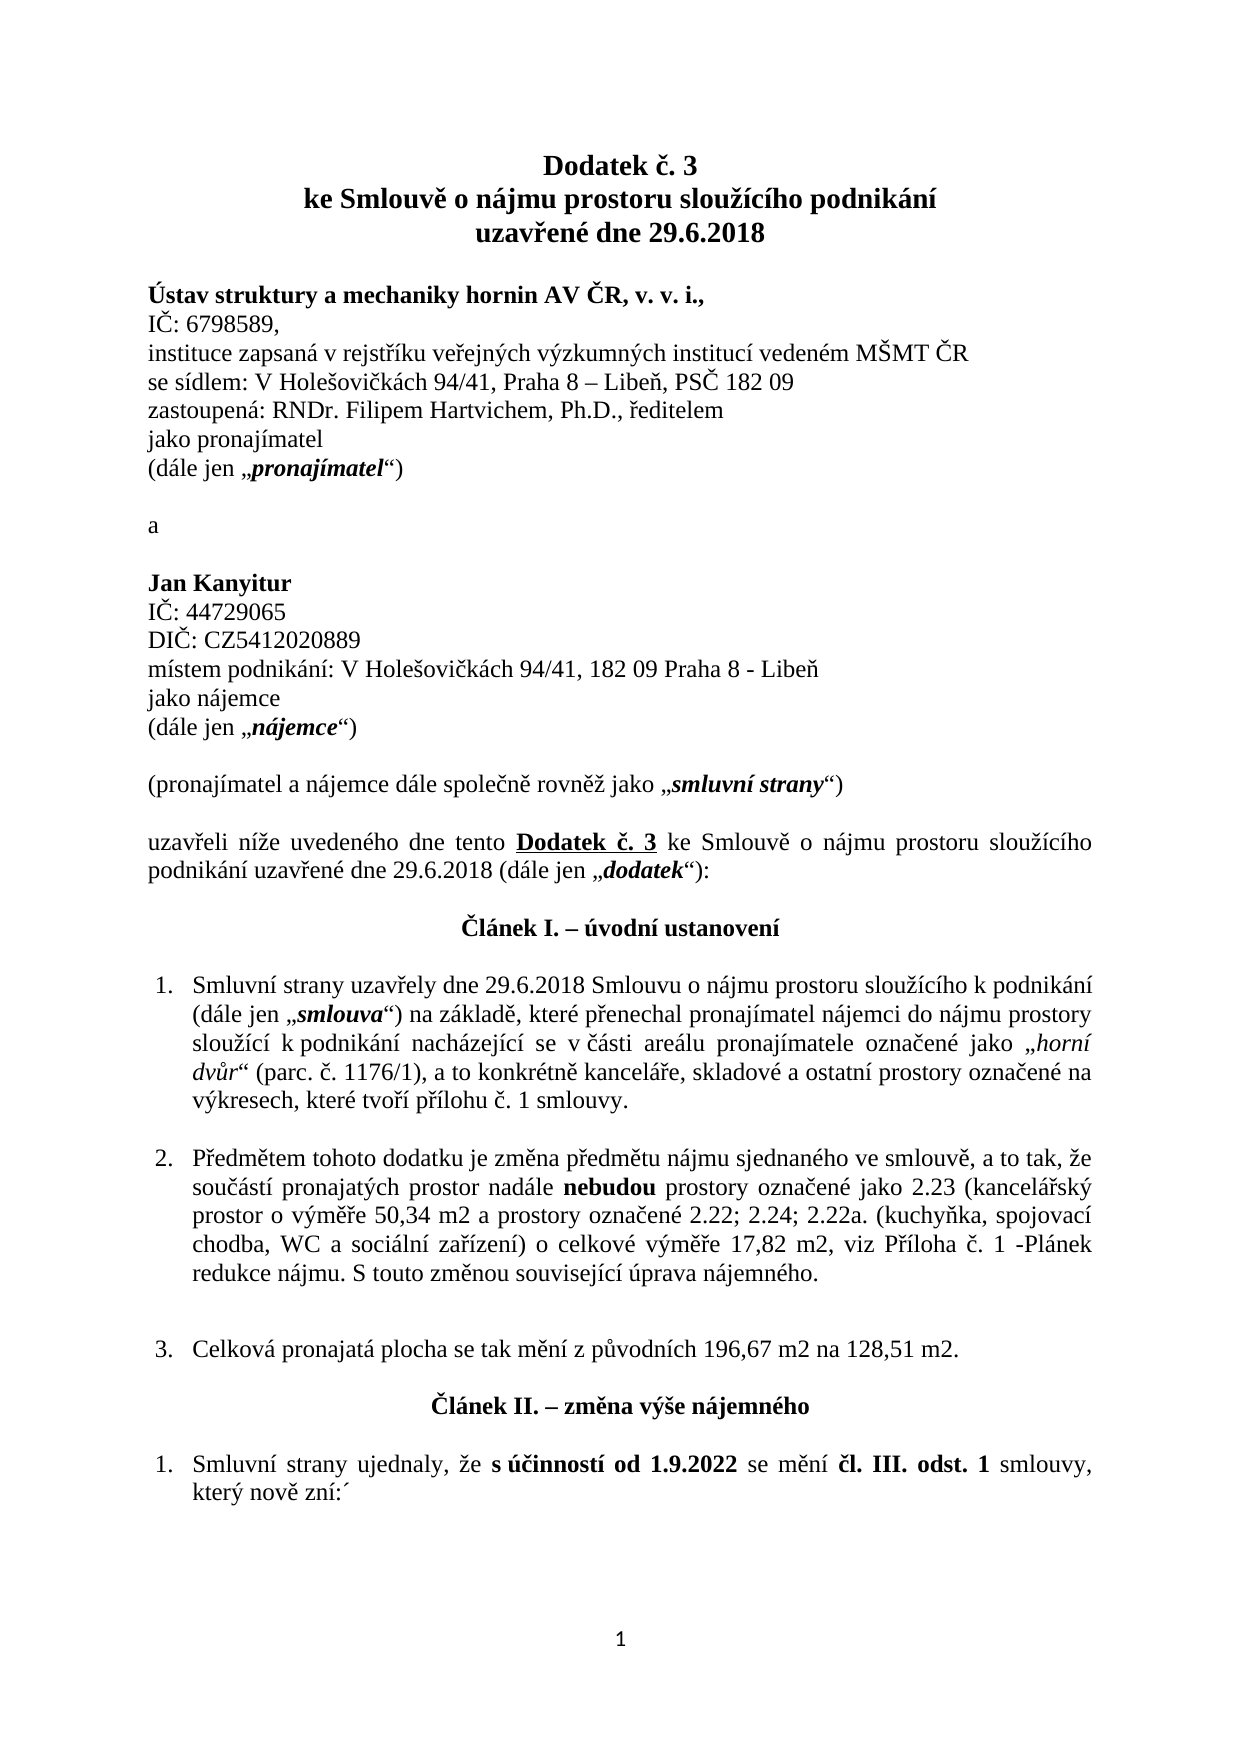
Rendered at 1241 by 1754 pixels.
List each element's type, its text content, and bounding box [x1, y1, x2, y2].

text (dále jen „pronajímatel“) [148, 453, 1093, 482]
list Celková pronajatá plocha se tak mění z původních 196,67 m2 na 128,51 m2. [154, 1334, 1093, 1362]
text místem podnikání: V Holešovičkách 94/41, 182 09 Praha 8 - Libeň [148, 654, 1093, 683]
text jako pronajímatel [148, 424, 1093, 453]
text jako nájemce [148, 683, 1093, 712]
text uzavřeli níže uvedeného dne tento Dodatek č. 3 ke Smlouvě o nájmu prostoru sloužícího podnikání uzavřené dne 29.6.2018 (dále jen „dodatek“): [148, 827, 1093, 884]
text Ústav struktury a mechaniky hornin AV ČR, v. v. i., [148, 281, 1093, 309]
list Smluvní strany uzavřely dne 29.6.2018 Smlouvu o nájmu prostoru sloužícího k podnikání (dále jen „smlouva“) na základě, které přenechal pronajímatel nájemci do nájmu prostory sloužící k podnikání nacházející se v části areálu pronajímatele označené jako „horní dvůr“ (parc. č. 1176/1), a to konkrétně kanceláře, skladové a ostatní prostory označené na výkresech, které tvoří přílohu č. 1 smlouvy. [154, 971, 1093, 1114]
text Dodatek č. 3 [148, 148, 1093, 181]
text uzavřené dne 29.6.2018 [148, 215, 1093, 248]
text a [148, 511, 1093, 539]
text se sídlem: V Holešovičkách 94/41, Praha 8 – Libeň, PSČ 182 09 [148, 367, 1093, 396]
text Článek I. – úvodní ustanovení [148, 913, 1093, 942]
text IČ: 44729065 [148, 597, 1093, 626]
text IČ: 6798589, [148, 309, 1093, 338]
list Předmětem tohoto dodatku je změna předmětu nájmu sjednaného ve smlouvě, a to tak, že součástí pronajatých prostor nadále nebudou prostory označené jako 2.23 (kancelářský prostor o výměře 50,34 m2 a prostory označené 2.22; 2.24; 2.22a. (kuchyňka, spojovací chodba, WC a sociální zařízení) o celkové výměře 17,82 m2, viz Příloha č. 1 -Plánek redukce nájmu. S touto změnou související úprava nájemného. [154, 1143, 1093, 1287]
text DIČ: CZ5412020889 [148, 626, 1093, 654]
text ke Smlouvě o nájmu prostoru sloužícího podnikání [148, 181, 1093, 215]
text zastoupená: RNDr. Filipem Hartvichem, Ph.D., ředitelem [148, 396, 1093, 424]
text (dále jen „nájemce“) [148, 712, 1093, 741]
text Jan Kanyitur [148, 568, 1093, 597]
text (pronajímatel a nájemce dále společně rovněž jako „smluvní strany“) [148, 769, 1093, 798]
list Smluvní strany ujednaly, že s účinností od 1.9.2022 se mění čl. III. odst. 1 smlouvy, který nově zní:´ [154, 1449, 1093, 1506]
text Článek II. – změna výše nájemného [148, 1391, 1093, 1420]
text instituce zapsaná v rejstříku veřejných výzkumných institucí vedeném MŠMT ČR [148, 338, 1093, 367]
